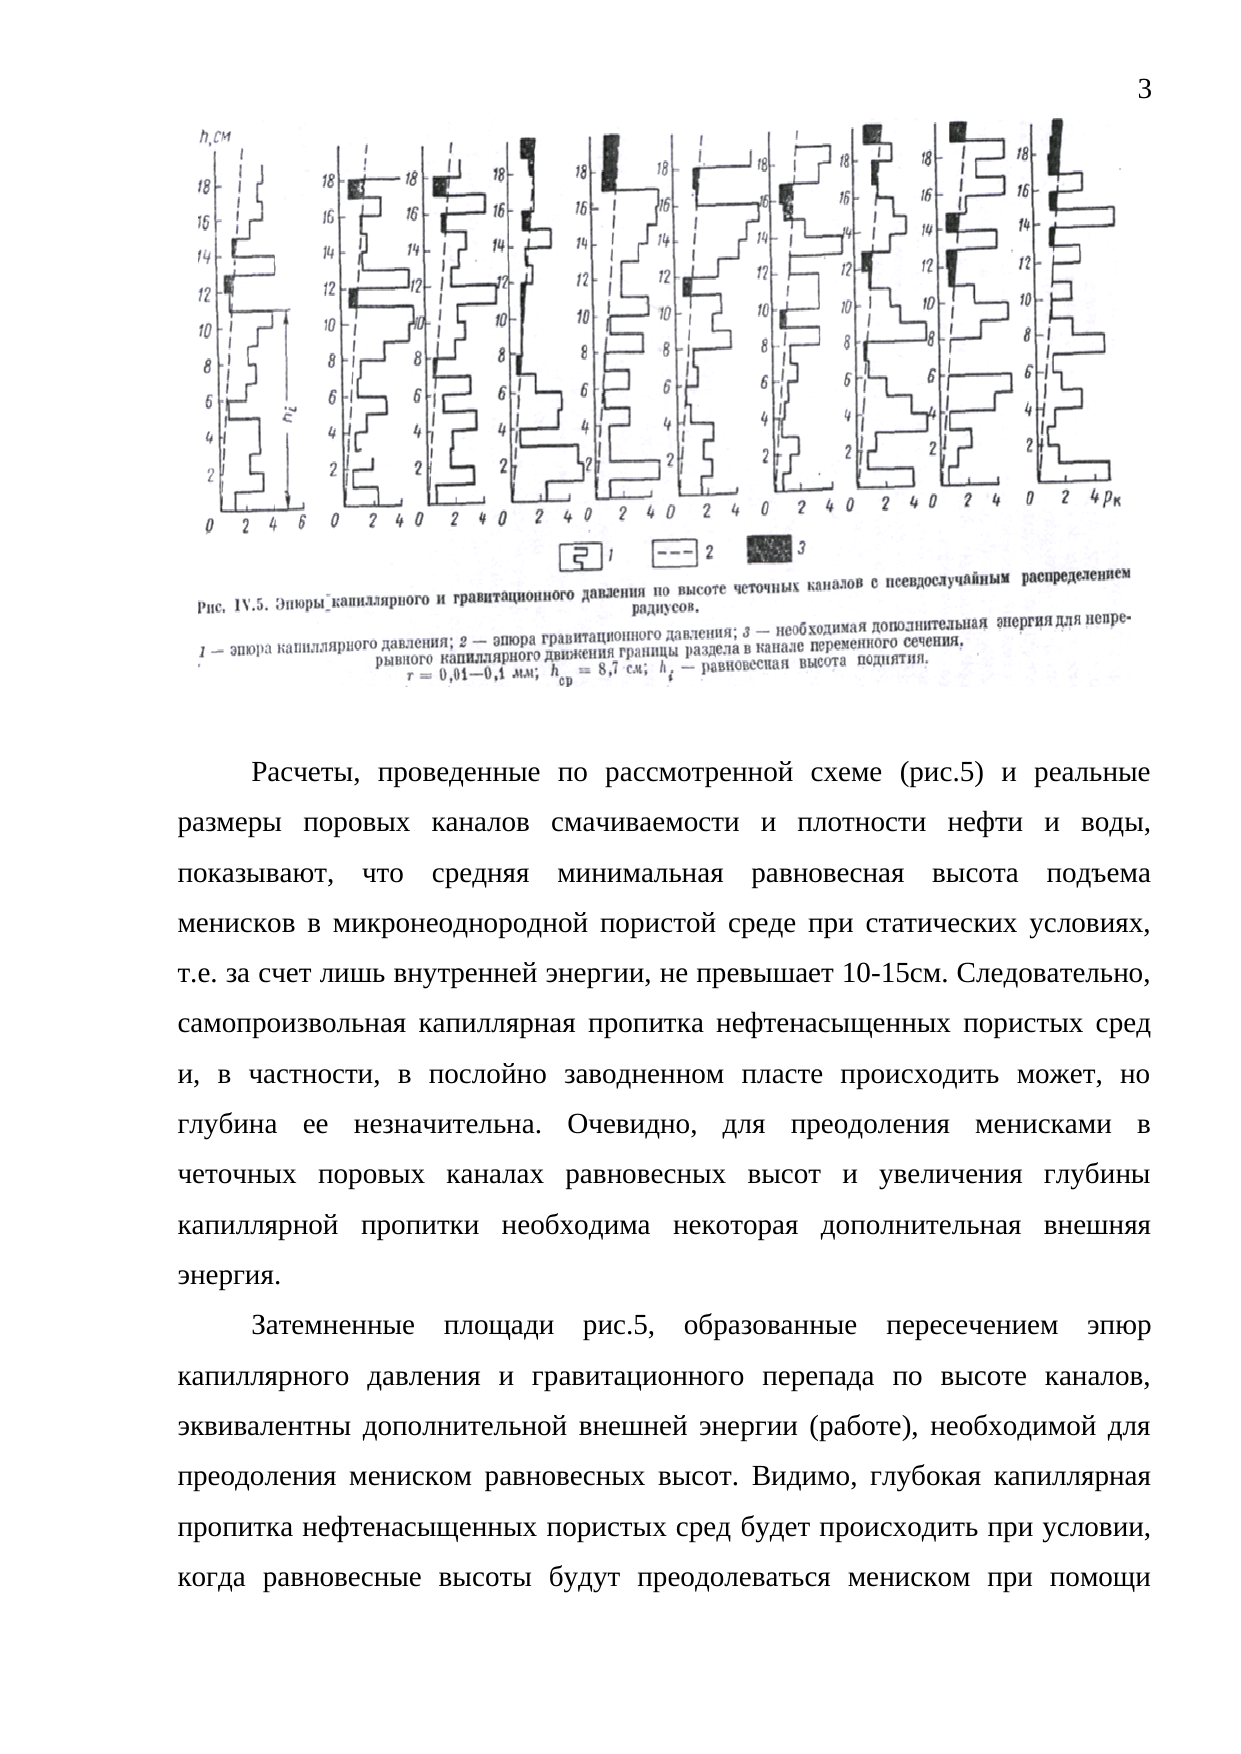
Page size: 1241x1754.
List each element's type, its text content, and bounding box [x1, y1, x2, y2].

text Расчеты, проведенные по рассмотренной схеме (рис.5) и реальные размеры поровых каналов смачиваемости и плотности нефти и воды, показывают, что средняя минимальная равновесная высота подъема менисков в микронеоднородной пористой среде при статических условиях, т.е. за счет лишь внутренней энергии, не превышает 10-15см. Следовательно, самопроизвольная капиллярная пропитка нефтенасыщенных пористых сред и, в частности, в послойно заводненном пласте происходить может, но глубина ее незначительна. Очевидно, для преодоления менисками в четочных поровых каналах равновесных высот и увеличения глубины капиллярной пропитки необходима некоторая дополнительная внешняя энергия. [177, 754, 1152, 1291]
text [177, 1307, 1152, 1593]
